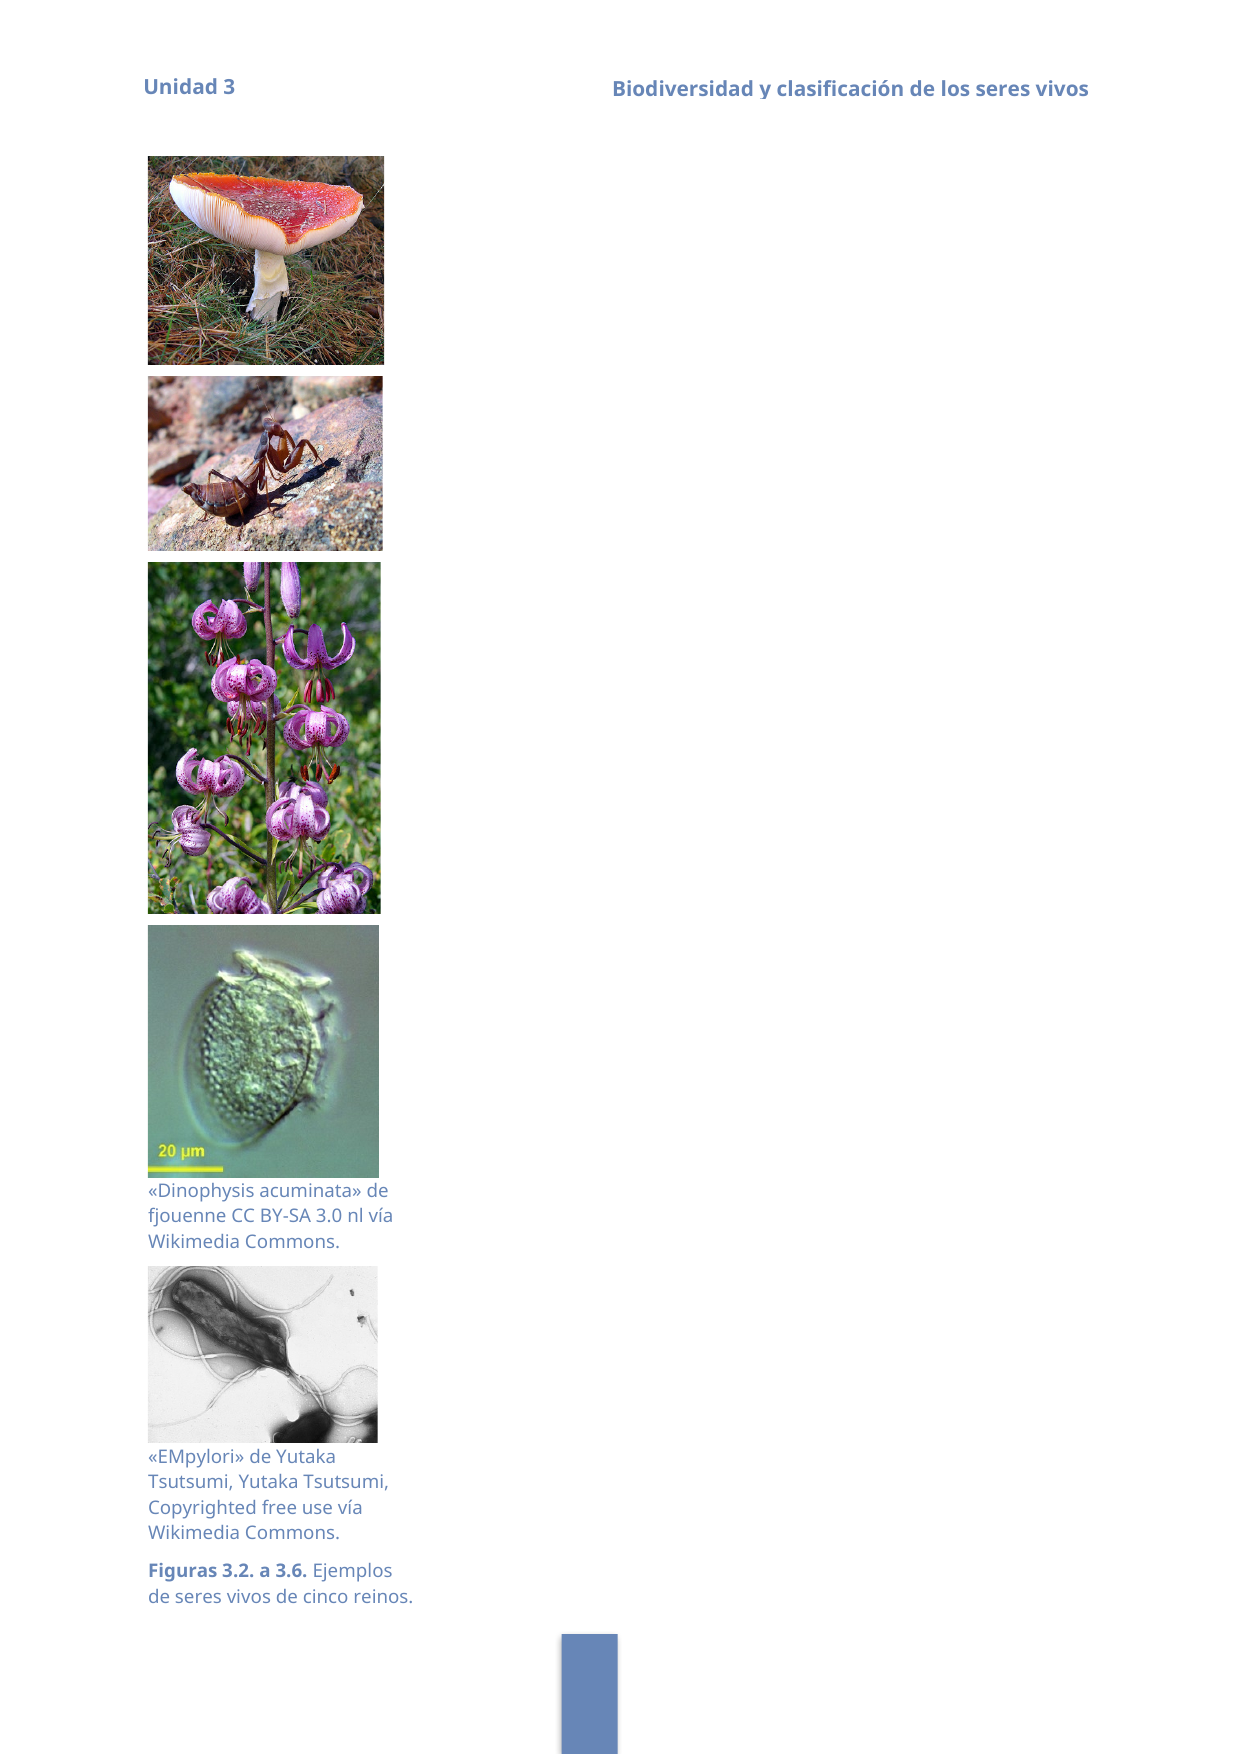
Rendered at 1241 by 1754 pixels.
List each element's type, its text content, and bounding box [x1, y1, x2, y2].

text «EMpylori» de Yutaka Tsutsumi, Yutaka Tsutsumi, Copyrighted free use vía Wikimedia Commons. [148, 1443, 414, 1545]
picture [147, 1266, 378, 1443]
text Figuras 3.2. a 3.6. Ejemplos de seres vivos de cinco reinos. [148, 1557, 414, 1608]
text «Dinophysis acuminata» de fjouenne CC BY-SA 3.0 nl vía Wikimedia Commons. [148, 1177, 414, 1254]
picture [147, 376, 383, 551]
picture [147, 925, 379, 1178]
picture [147, 156, 385, 365]
picture [147, 562, 381, 914]
